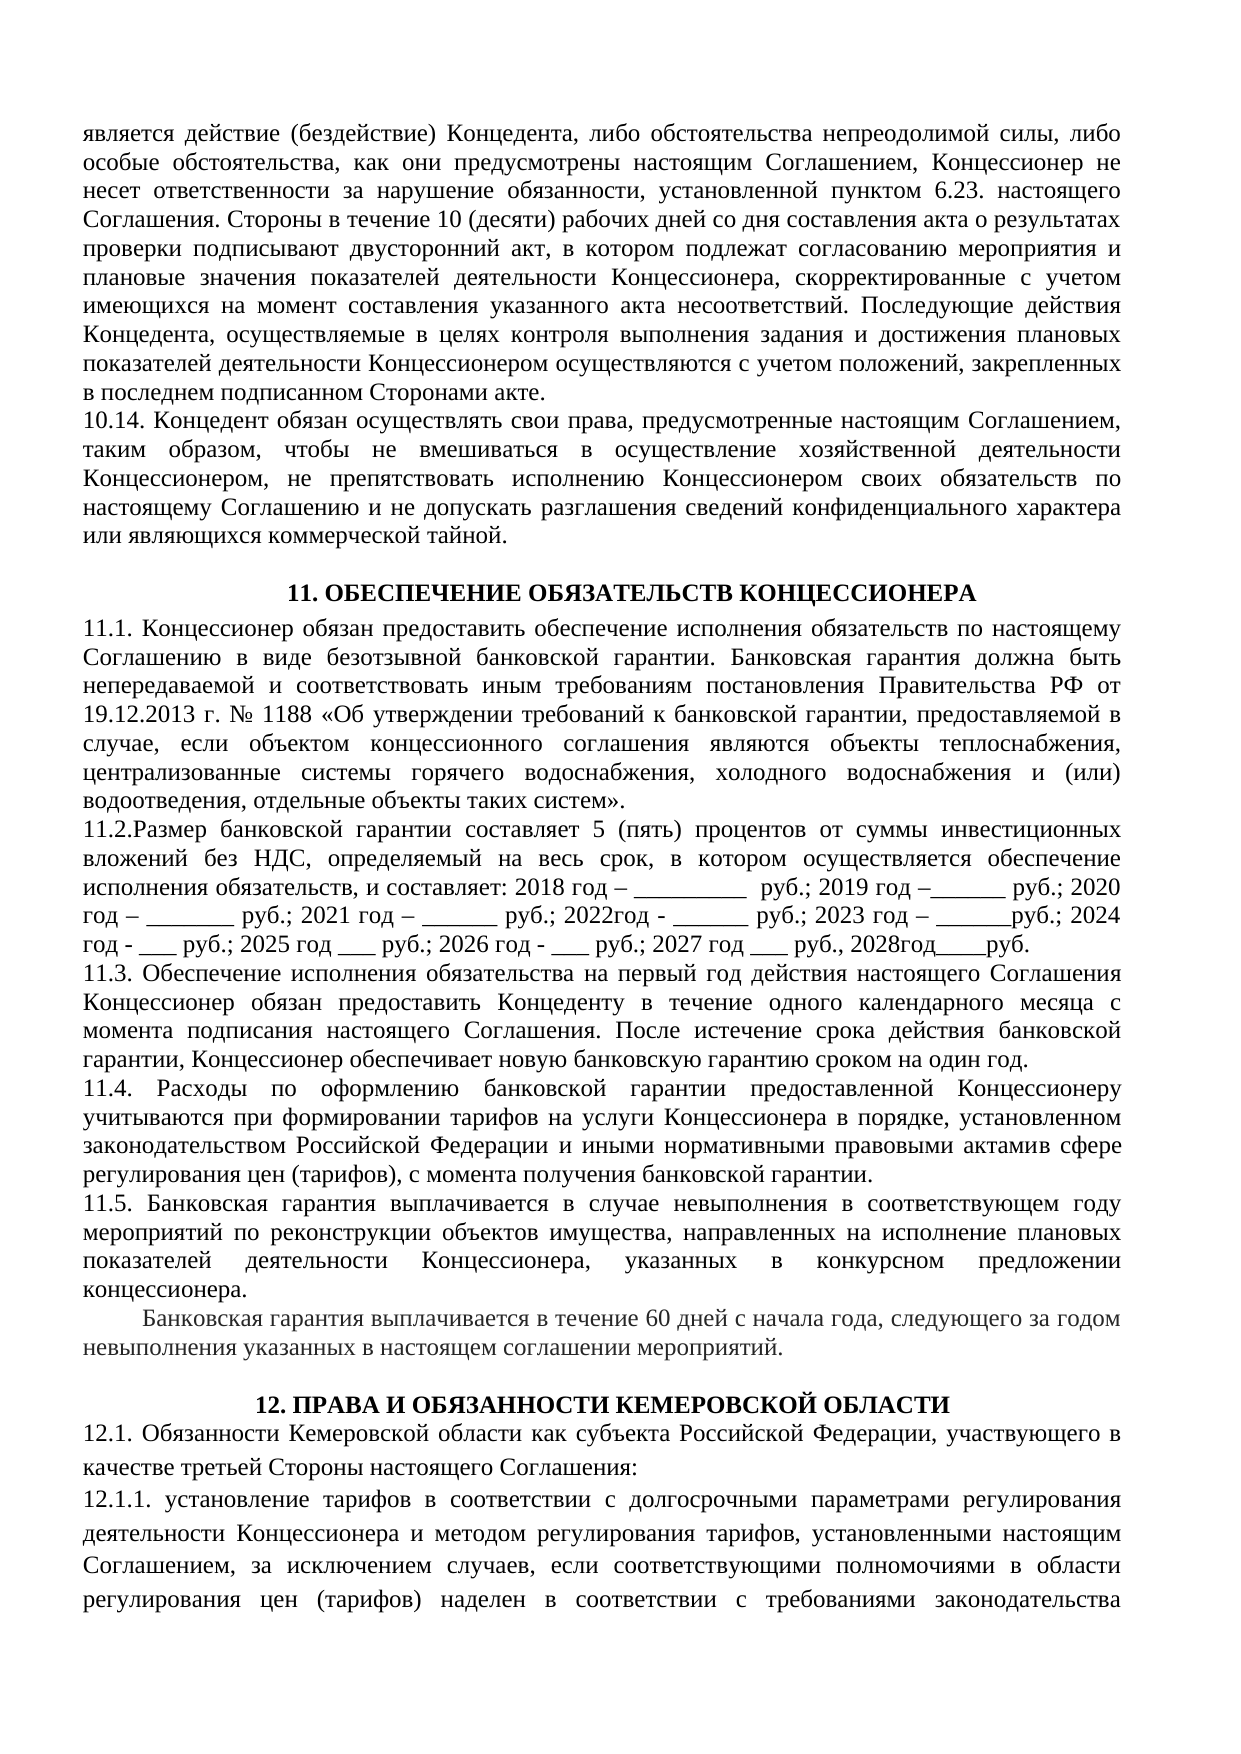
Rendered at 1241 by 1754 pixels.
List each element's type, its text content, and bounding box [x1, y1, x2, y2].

text 11.3. Обеспечение исполнения обязательства на первый год действия настоящего Соглашения Концессионер обязан предоставить Концеденту в течение одного календарного месяца с момента подписания настоящего Соглашения. После истечение срока действия банковской гарантии, Концессионер обеспечивает новую банковскую гарантию сроком на один год. [83, 958, 1122, 1073]
subtitle 11. ОБЕСПЕЧЕНИЕ ОБЯЗАТЕЛЬСТВ КОНЦЕССИОНЕРА [83, 578, 1122, 607]
text 11.4. Расходы по оформлению банковской гарантии предоставленной Концессионеру учитываются при формировании тарифов на услуги Концессионера в порядке, установленном законодательством Российской Федерации и иными нормативными правовыми актамив сфере регулирования цен (тарифов), с момента получения банковской гарантии. [83, 1073, 1122, 1188]
text 11.2.Размер банковской гарантии составляет 5 (пять) процентов от суммы инвестиционных вложений без НДС, определяемый на весь срок, в котором осуществляется обеспечение исполнения обязательств, и составляет: 2018 год – _________ руб.; 2019 год –______ руб.; 2020 год – _______ руб.; 2021 год – ______ руб.; 2022год - ______ руб.; 2023 год – ______руб.; 2024 год - ___ руб.; 2025 год ___ руб.; 2026 год - ___ руб.; 2027 год ___ руб., 2028год____руб. [83, 814, 1122, 958]
text 11.1. Концессионер обязан предоставить обеспечение исполнения обязательств по настоящему Соглашению в виде безотзывной банковской гарантии. Банковская гарантия должна быть непередаваемой и соответствовать иным требованиям постановления Правительства РФ от 19.12.2013 г. № 1188 «Об утверждении требований к банковской гарантии, предоставляемой в случае, если объектом концессионного соглашения являются объекты теплоснабжения, централизованные системы горячего водоснабжения, холодного водоснабжения и (или) водоотведения, отдельные объекты таких систем». [83, 613, 1122, 814]
text 11.5. Банковская гарантия выплачивается в случае невыполнения в соответствующем году мероприятий по реконструкции объектов имущества, направленных на исполнение плановых показателей деятельности Концессионера, указанных в конкурсном предложении концессионера. [83, 1188, 1122, 1303]
list 12.1. Обязанности Кемеровской области как субъекта Российской Федерации, участвующего в качестве третьей Стороны настоящего Соглашения: [83, 1418, 1122, 1480]
text 12. ПРАВА И ОБЯЗАННОСТИ КЕМЕРОВСКОЙ ОБЛАСТИ [83, 1390, 1122, 1418]
text 10.14. Концедент обязан осуществлять свои права, предусмотренные настоящим Соглашением, таким образом, чтобы не вмешиваться в осуществление хозяйственной деятельности Концессионером, не препятствовать исполнению Концессионером своих обязательств по настоящему Соглашению и не допускать разглашения сведений конфиденциального характера или являющихся коммерческой тайной. [83, 406, 1122, 549]
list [83, 1484, 1122, 1612]
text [83, 118, 1122, 406]
text Банковская гарантия выплачивается в течение 60 дней с начала года, следующего за годом невыполнения указанных в настоящем соглашении мероприятий. [83, 1303, 1122, 1361]
